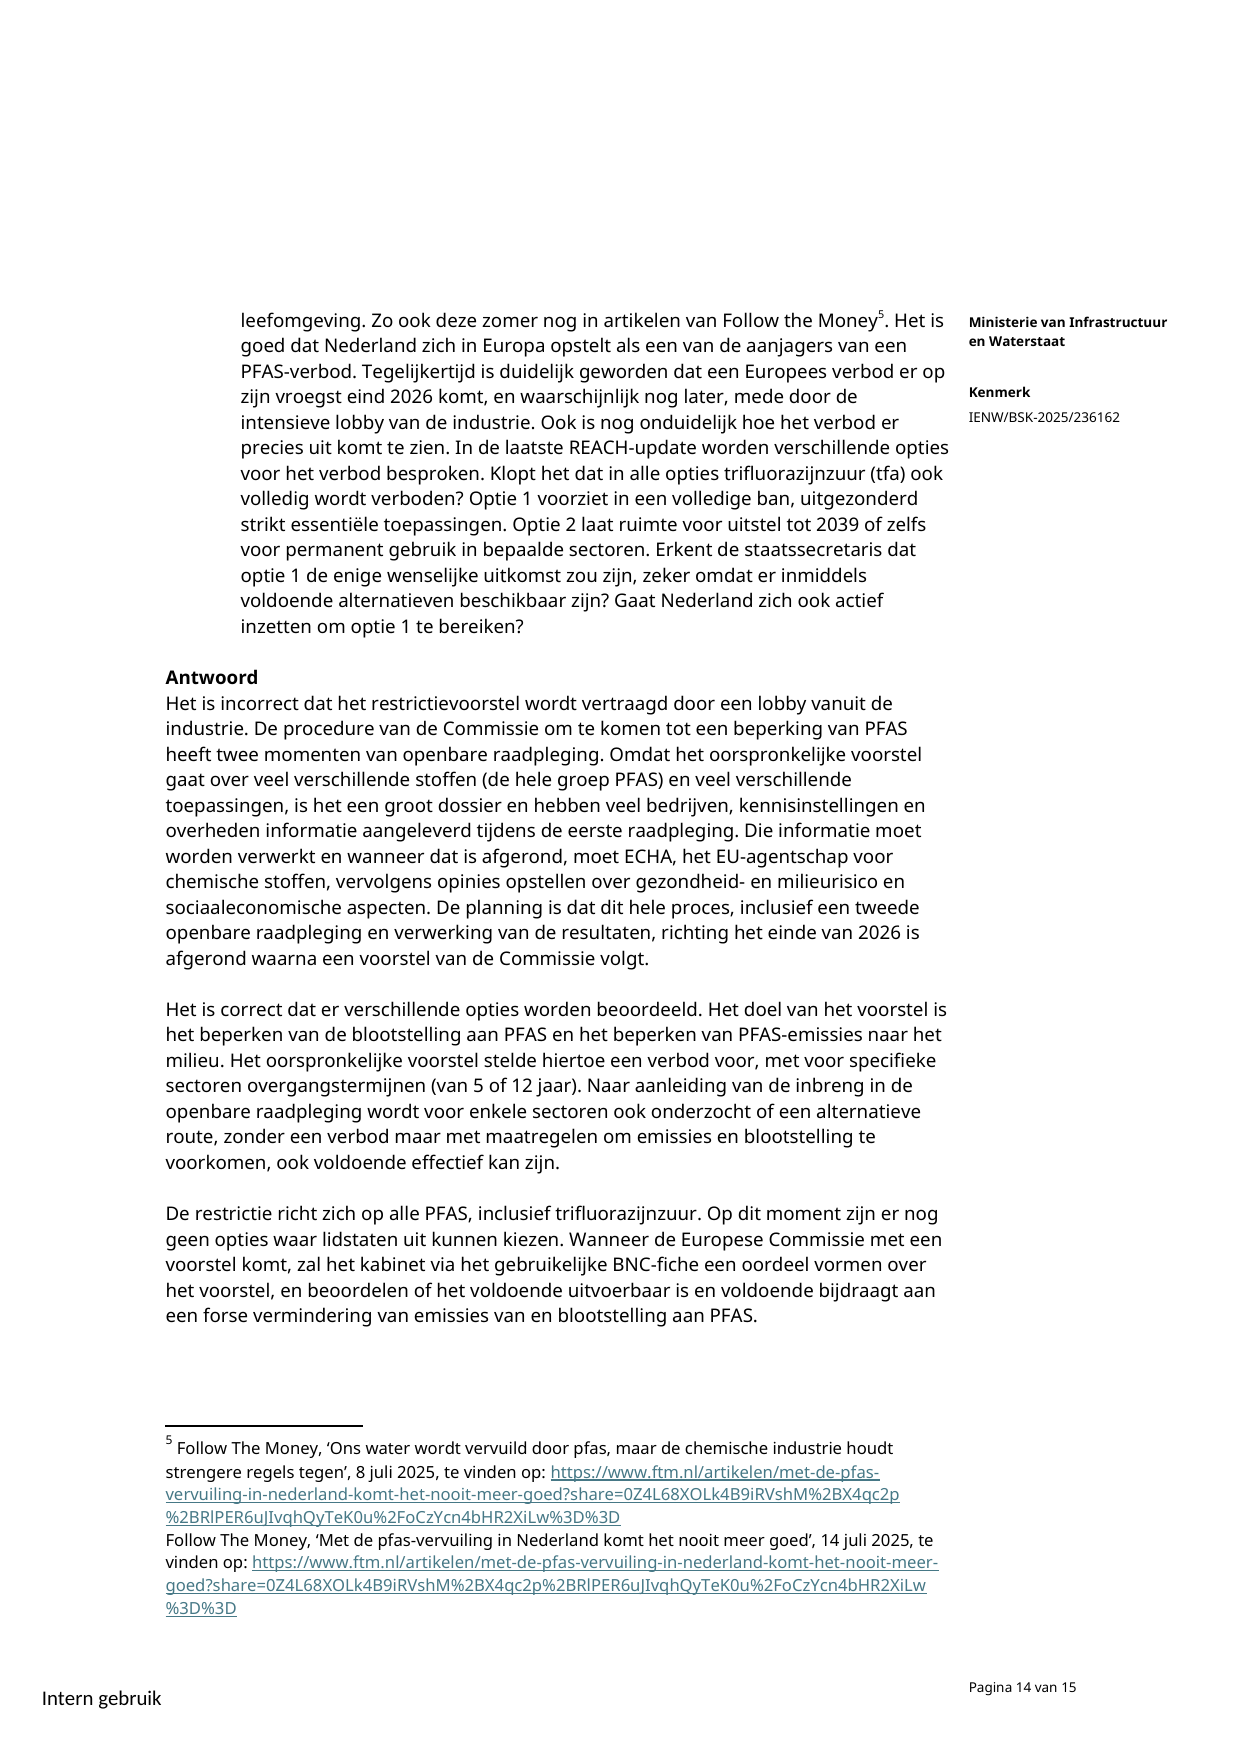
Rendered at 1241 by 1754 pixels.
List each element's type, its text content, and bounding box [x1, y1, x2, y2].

text Het is incorrect dat het restrictievoorstel wordt vertraagd door een lobby vanuit de industrie. De procedure van de Commissie om te komen tot een beperking van PFAS heeft twee momenten van openbare raadpleging. Omdat het oorspronkelijke voorstel gaat over veel verschillende stoffen (de hele groep PFAS) en veel verschillende toepassingen, is het een groot dossier en hebben veel bedrijven, kennisinstellingen en overheden informatie aangeleverd tijdens de eerste raadpleging. Die informatie moet worden verwerkt en wanneer dat is afgerond, moet ECHA, het EU-agentschap voor chemische stoffen, vervolgens opinies opstellen over gezondheid- en milieurisico en sociaaleconomische aspecten. De planning is dat dit hele proces, inclusief een tweede openbare raadpleging en verwerking van de resultaten, richting het einde van 2026 is afgerond waarna een voorstel van de Commissie volgt. [165, 690, 951, 971]
text De restrictie richt zich op alle PFAS, inclusief trifluorazijnzuur. Op dit moment zijn er nog geen opties waar lidstaten uit kunnen kiezen. Wanneer de Europese Commissie met een voorstel komt, zal het kabinet via het gebruikelijke BNC-fiche een oordeel vormen over het voorstel, en beoordelen of het voldoende uitvoerbaar is en voldoende bijdraagt aan een forse vermindering van emissies van en blootstelling aan PFAS. [165, 1200, 951, 1328]
text Het is correct dat er verschillende opties worden beoordeeld. Het doel van het voorstel is het beperken van de blootstelling aan PFAS en het beperken van PFAS-emissies naar het milieu. Het oorspronkelijke voorstel stelde hiertoe een verbod voor, met voor specifieke sectoren overgangstermijnen (van 5 of 12 jaar). Naar aanleiding van de inbreng in de openbare raadpleging wordt voor enkele sectoren ook onderzocht of een alternatieve route, zonder een verbod maar met maatregelen om emissies en blootstelling te voorkomen, ook voldoende effectief kan zijn. [165, 996, 951, 1175]
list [203, 307, 951, 639]
text Antwoord [165, 664, 951, 690]
